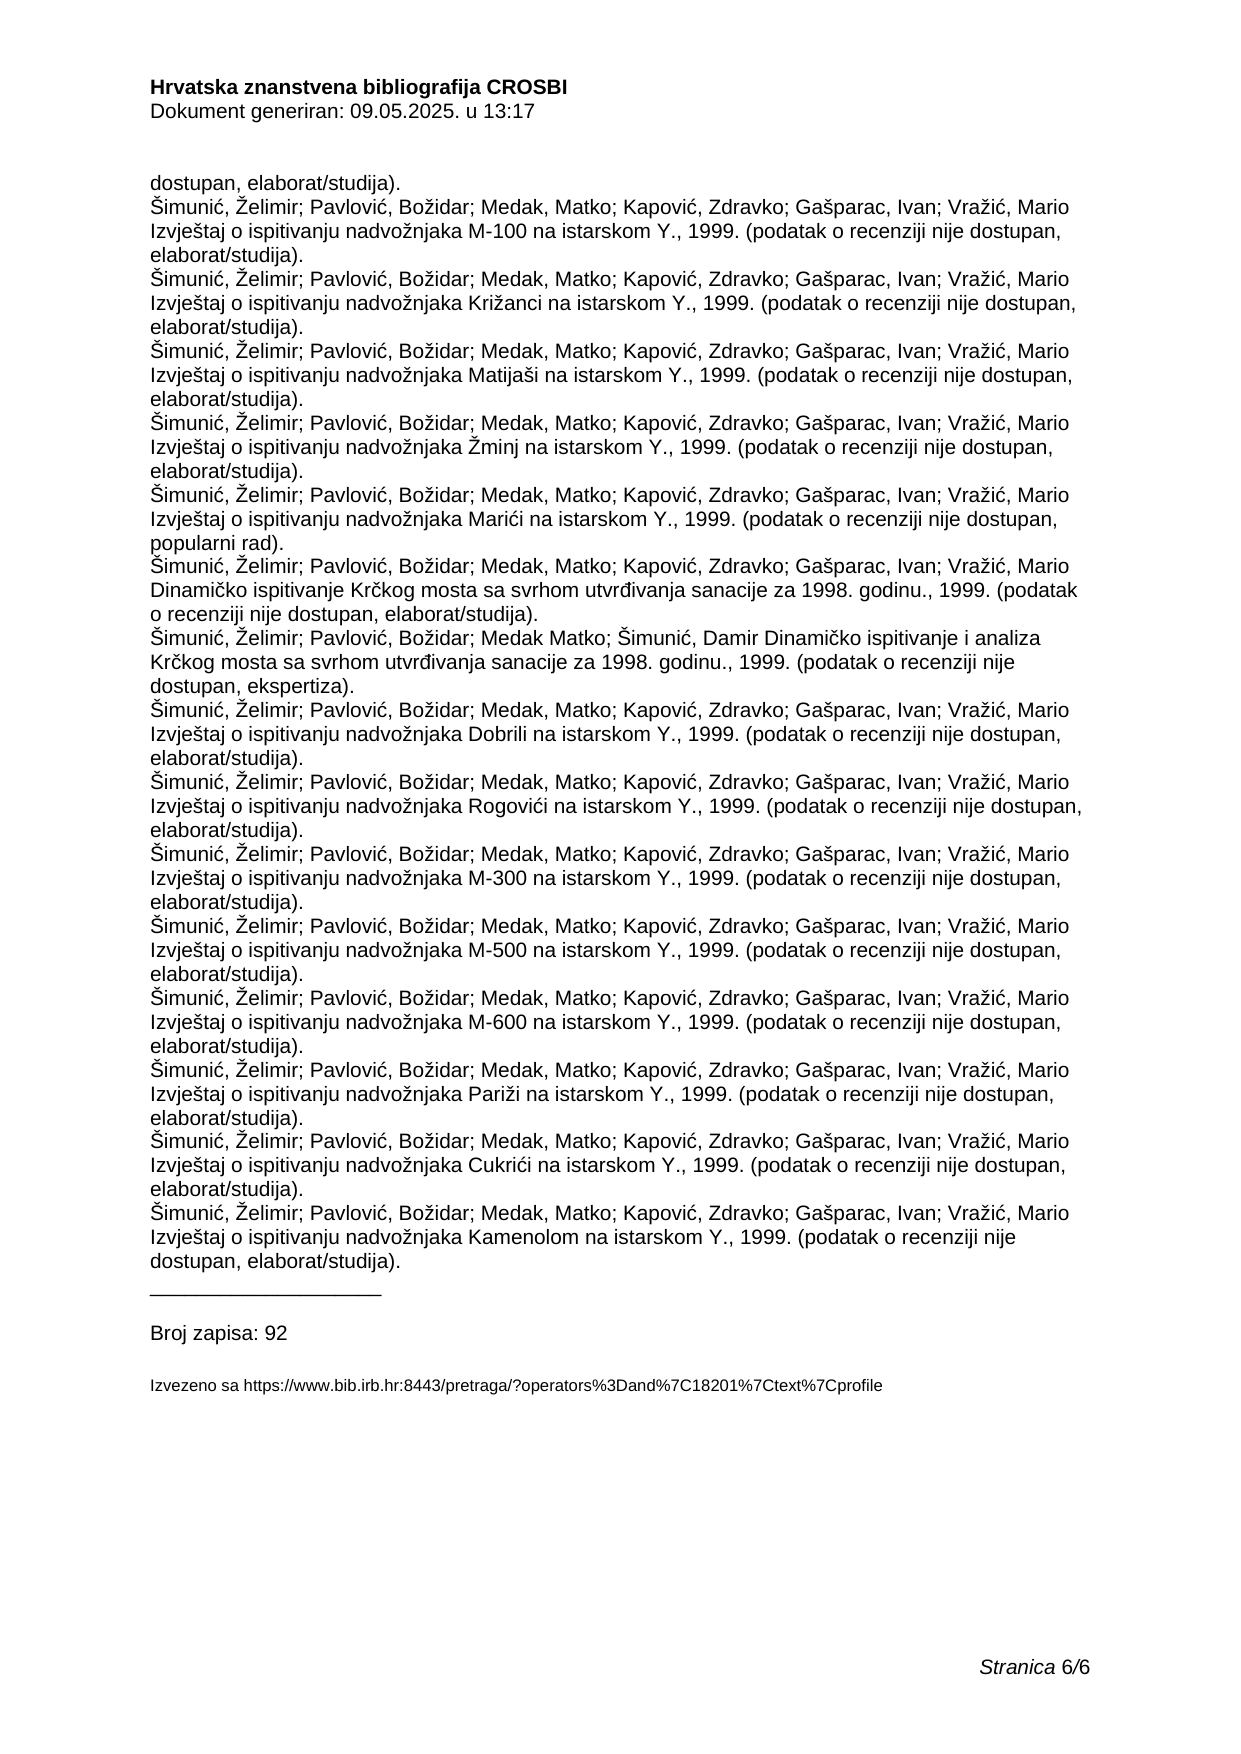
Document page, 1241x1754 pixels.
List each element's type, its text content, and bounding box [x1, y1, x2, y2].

text Šimunić, Želimir; Pavlović, Božidar; Medak, Matko; Kapović, Zdravko; Gašparac, Ivan; Vražić, Mario [150, 1201, 1090, 1273]
text Šimunić, Želimir; Pavlović, Božidar; Medak Matko; Šimunić, Damir [150, 626, 1090, 698]
text Šimunić, Želimir; Pavlović, Božidar; Medak, Matko; Kapović, Zdravko; Gašparac, Ivan; Vražić, Mario [150, 986, 1090, 1057]
text Šimunić, Želimir; Pavlović, Božidar; Medak, Matko; Kapović, Zdravko; Gašparac, Ivan; Vražić, Mario [150, 1057, 1090, 1129]
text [150, 171, 1090, 195]
text Šimunić, Želimir; Pavlović, Božidar; Medak, Matko; Kapović, Zdravko; Gašparac, Ivan; Vražić, Mario [150, 482, 1090, 554]
text Šimunić, Želimir; Pavlović, Božidar; Medak, Matko; Kapović, Zdravko; Gašparac, Ivan; Vražić, Mario [150, 554, 1090, 626]
text Šimunić, Želimir; Pavlović, Božidar; Medak, Matko; Kapović, Zdravko; Gašparac, Ivan; Vražić, Mario [150, 770, 1090, 842]
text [150, 195, 1090, 267]
text Izvezeno sa https://www.bib.irb.hr:8443/pretraga/?operators%3Dand%7C18201%7Ctext%7Cprofile [150, 1376, 1090, 1395]
text Šimunić, Želimir; Pavlović, Božidar; Medak, Matko; Kapović, Zdravko; Gašparac, Ivan; Vražić, Mario [150, 842, 1090, 914]
text Šimunić, Želimir; Pavlović, Božidar; Medak, Matko; Kapović, Zdravko; Gašparac, Ivan; Vražić, Mario [150, 914, 1090, 986]
text ____________________ [150, 1273, 1090, 1297]
text Broj zapisa: 92 [150, 1321, 1090, 1345]
text Šimunić, Želimir; Pavlović, Božidar; Medak, Matko; Kapović, Zdravko; Gašparac, Ivan; Vražić, Mario [150, 698, 1090, 770]
text Šimunić, Želimir; Pavlović, Božidar; Medak, Matko; Kapović, Zdravko; Gašparac, Ivan; Vražić, Mario [150, 1129, 1090, 1201]
text Šimunić, Želimir; Pavlović, Božidar; Medak, Matko; Kapović, Zdravko; Gašparac, Ivan; Vražić, Mario [150, 411, 1090, 482]
text Šimunić, Želimir; Pavlović, Božidar; Medak, Matko; Kapović, Zdravko; Gašparac, Ivan; Vražić, Mario [150, 267, 1090, 339]
text Šimunić, Želimir; Pavlović, Božidar; Medak, Matko; Kapović, Zdravko; Gašparac, Ivan; Vražić, Mario [150, 339, 1090, 411]
